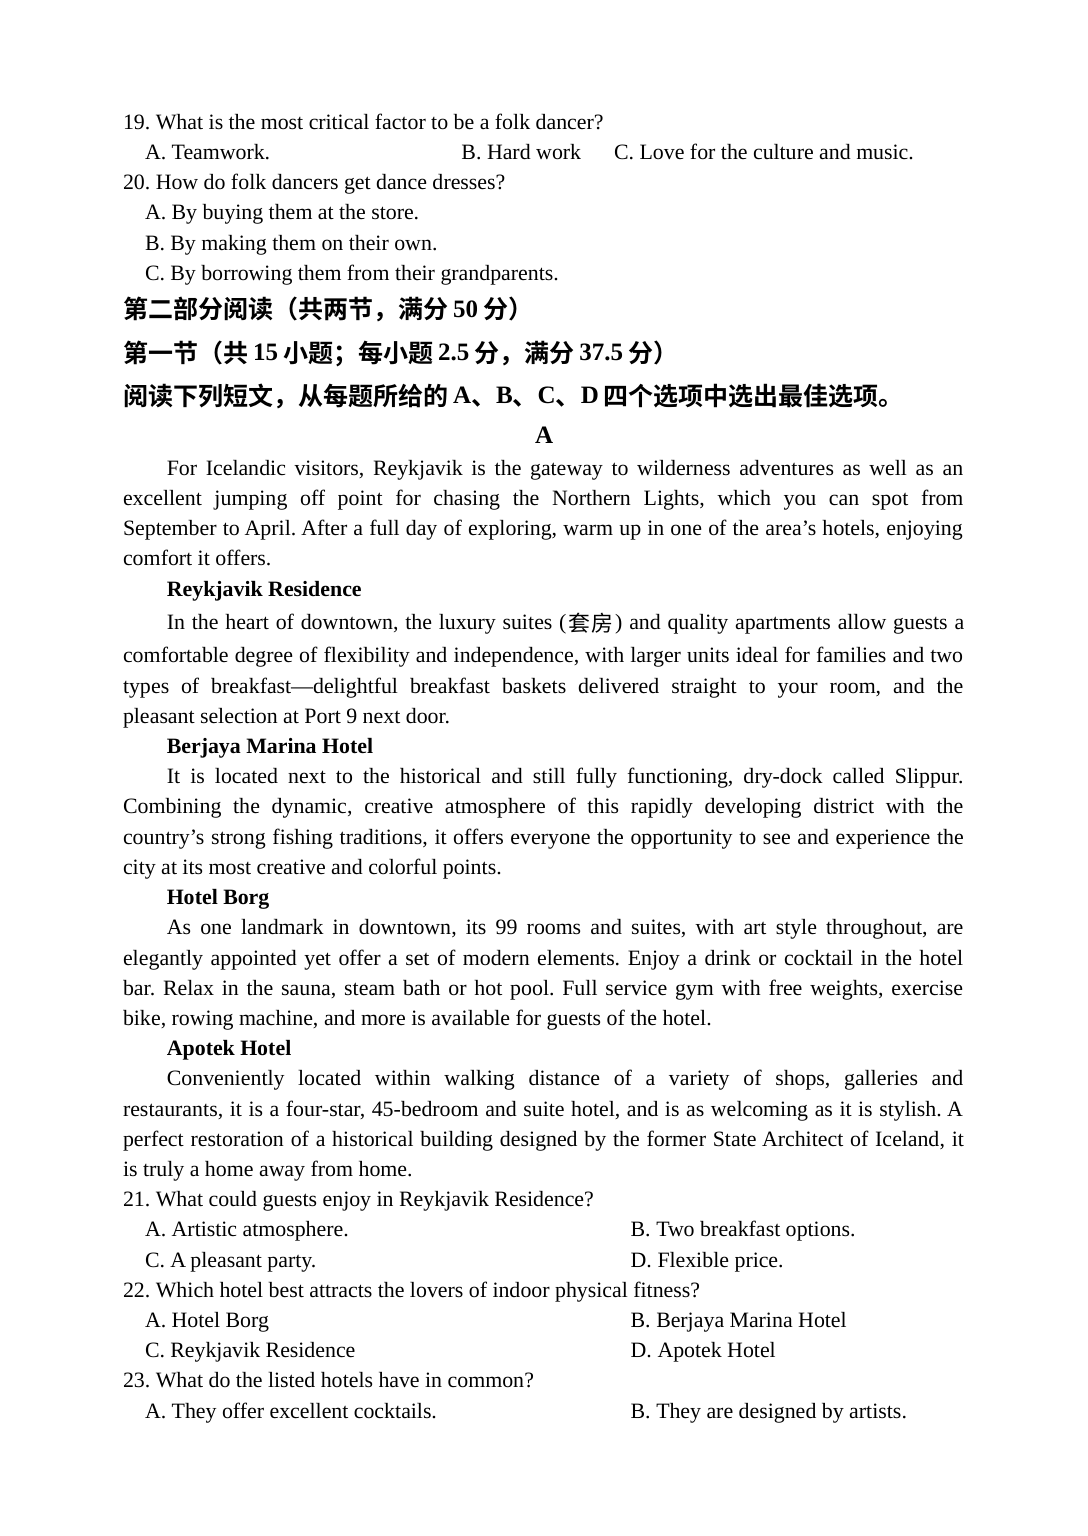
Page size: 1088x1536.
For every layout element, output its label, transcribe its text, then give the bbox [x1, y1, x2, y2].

text Reykjavik Residence [123, 576, 965, 601]
text 23. What do the listed hotels have in common? [123, 1367, 965, 1393]
text As one landmark in downtown, its 99 rooms and suites, with art style throughout, are elegantly appointed yet offer a set of modern elements. Enjoy a drink or cocktail in the hotel bar. Relax in the sauna, steam bath or hot pool. Full service gym with free weights, exercise bike, rowing machine, and more is available for guests of the hotel. [123, 914, 965, 1030]
text C. By borrowing them from their grandparents. [123, 260, 965, 285]
text 21. What could guests enjoy in Reykjavik Residence? [123, 1186, 965, 1211]
text It is located next to the historical and still fully functioning, dry-dock called Slippur. Combining the dynamic, creative atmosphere of this rapidly developing district with the country’s strong fishing traditions, it offers everyone the opportunity to see and experience the city at its most creative and colorful points. [123, 763, 965, 879]
text A. By buying them at the store. [123, 199, 965, 224]
text 19. What is the most critical factor to be a folk dancer? [123, 109, 965, 134]
text A. Teamwork. B. Hard work C. Love for the culture and music. [123, 139, 965, 164]
text C. A pleasant party. D. Flexible price. [123, 1247, 965, 1272]
text A. Artistic atmosphere. B. Two breakfast options. [123, 1216, 965, 1242]
text 第二部分阅读（共两节，满分50分） [123, 290, 965, 326]
text 第一节（共15小题；每小题2.5分，满分37.5分） [123, 333, 965, 369]
text For Icelandic visitors, Reykjavik is the gateway to wilderness adventures as well as an excellent jumping off point for chasing the Northern Lights, which you can spot from September to April. After a full day of exploring, warm up in one of the area’s hotels, enjoying comfort it offers. [123, 455, 965, 571]
text 阅读下列短文，从每题所给的A、B、C、D四个选项中选出最佳选项。 [123, 377, 965, 413]
text Hotel Borg [123, 884, 965, 909]
text 20. How do folk dancers get dance dresses? [123, 169, 965, 194]
text Apotek Hotel [123, 1035, 965, 1060]
text A [123, 420, 965, 449]
text Conveniently located within walking distance of a variety of shops, galleries and restaurants, it is a four-star, 45-bedroom and suite hotel, and is as welcoming as it is stylish. A perfect restoration of a historical building designed by the former State Architect of Iceland, it is truly a home away from home. [123, 1065, 965, 1181]
text C. Reykjavik Residence D. Apotek Hotel [123, 1337, 965, 1362]
text A. They offer excellent cocktails. B. They are designed by artists. [123, 1398, 965, 1423]
text B. By making them on their own. [123, 229, 965, 255]
text Berjaya Marina Hotel [123, 733, 965, 758]
text 22. Which hotel best attracts the lovers of indoor physical fitness? [123, 1277, 965, 1302]
text A. Hotel Borg B. Berjaya Marina Hotel [123, 1307, 965, 1332]
text In the heart of downtown, the luxury suites (套房) and quality apartments allow guests a comfortable degree of flexibility and independence, with larger units ideal for families and two types of breakfast—delightful breakfast baskets delivered straight to your room, and the pleasant selection at Port 9 next door. [123, 606, 965, 728]
